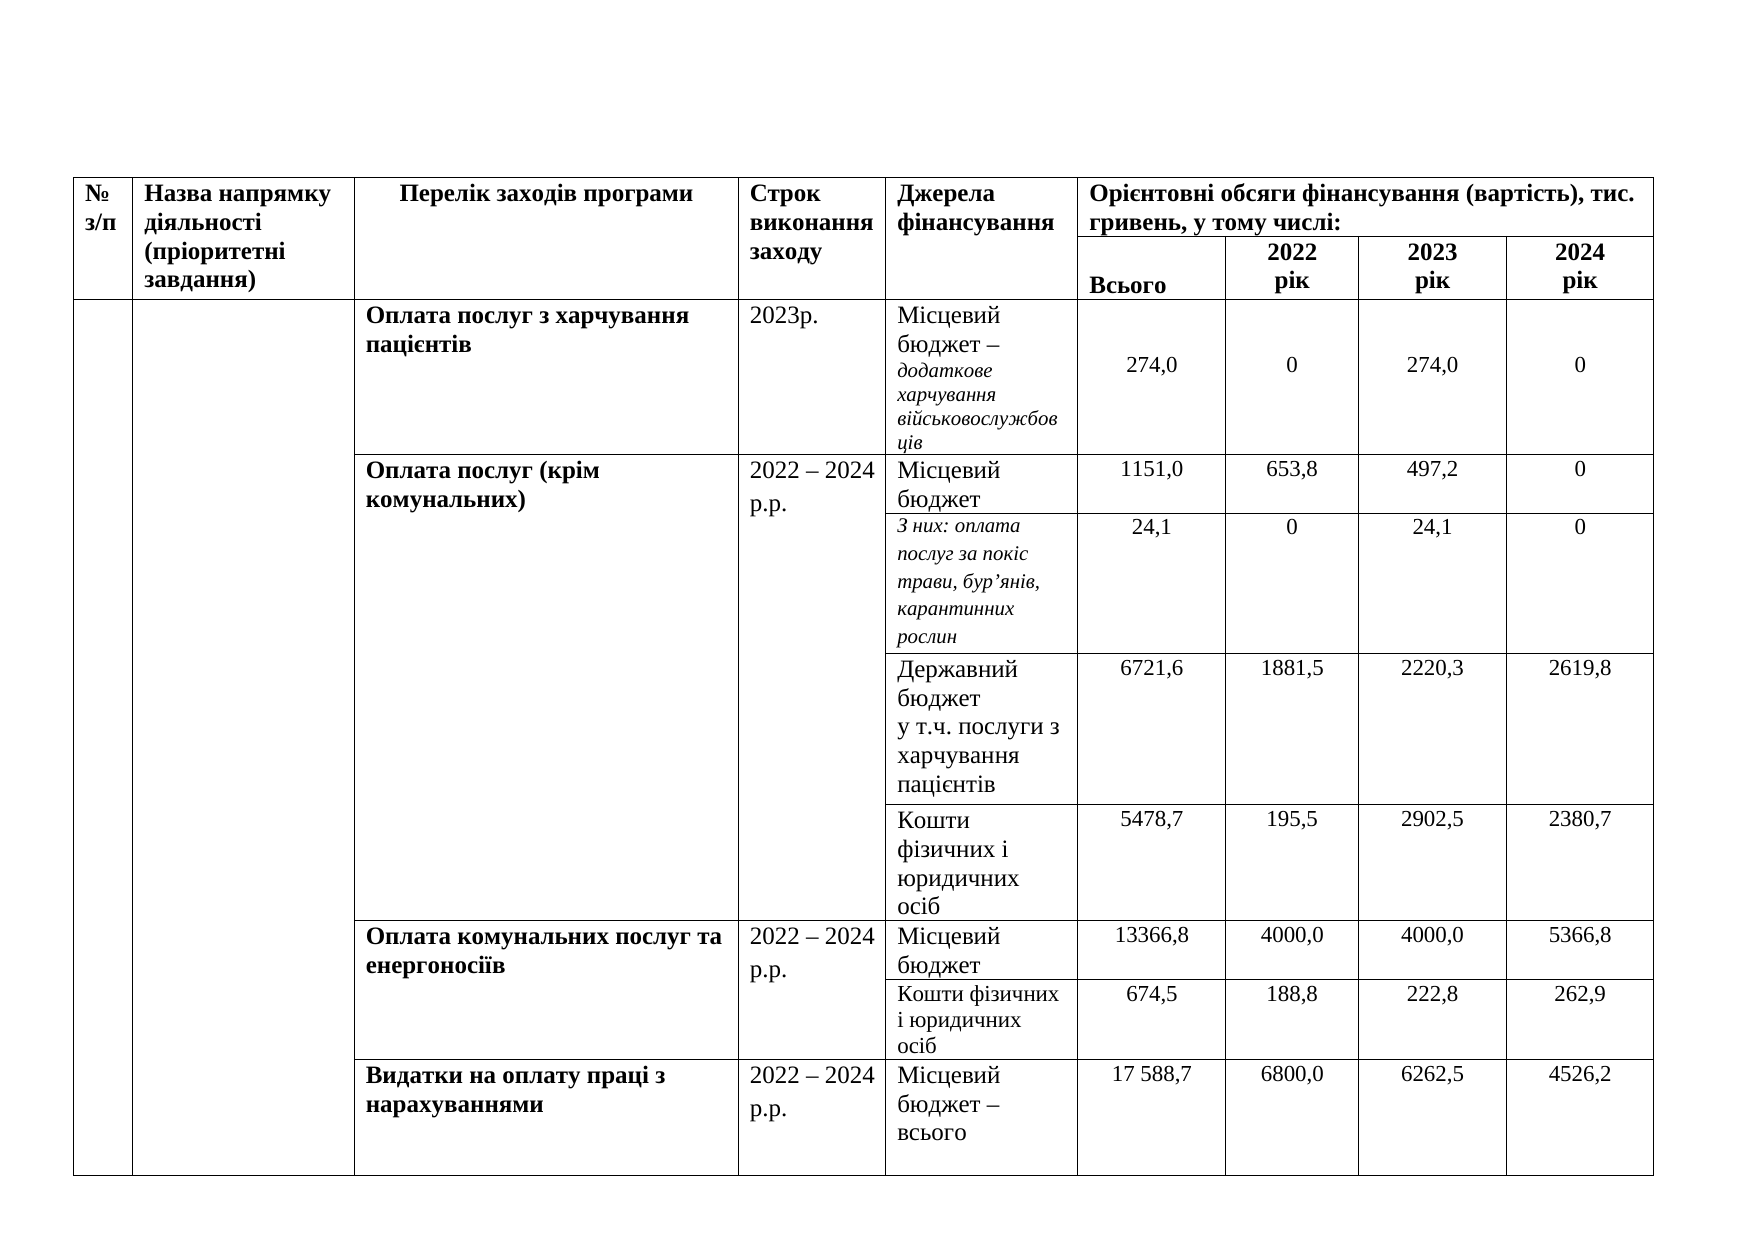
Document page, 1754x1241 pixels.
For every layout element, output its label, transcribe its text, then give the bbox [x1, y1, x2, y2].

table_cell 674,5 [1078, 980, 1225, 1059]
table_cell 0 [1226, 300, 1358, 454]
table_cell 1881,5 [1226, 654, 1358, 804]
table_header Строк виконання заходу [739, 178, 885, 299]
table_cell 4526,2 [1507, 1060, 1653, 1175]
table_cell 188,8 [1226, 980, 1358, 1059]
table_cell 0 [1507, 455, 1653, 512]
table_cell Кошти фізичних і юридичних осіб [886, 805, 1077, 920]
table_cell Місцевий бюджет [886, 921, 1077, 979]
table_cell 195,5 [1226, 805, 1358, 920]
table_cell 2220,3 [1359, 654, 1506, 804]
table_cell 2022 рік [1226, 237, 1358, 299]
table_header Назва напрямку діяльності (пріоритетні завдання) [133, 178, 354, 299]
table_cell 2023р. [739, 300, 885, 454]
table_cell З них: оплата послуг за покіс трави, бур’янів, карантинних рослин [886, 514, 1077, 653]
table_cell Оплата послуг (крім комунальних) [355, 455, 738, 920]
table_cell Місцевий бюджет [886, 455, 1077, 512]
table_cell 13366,8 [1078, 921, 1225, 979]
table_cell Всього [1078, 237, 1225, 299]
table_cell 24,1 [1078, 514, 1225, 653]
table_header № з/п [74, 178, 132, 299]
table_cell 0 [1507, 300, 1653, 454]
table_cell 24,1 [1359, 514, 1506, 653]
table_cell Оплата послуг з харчування пацієнтів [355, 300, 738, 454]
table_header Перелік заходів програми [355, 178, 738, 299]
table_cell 5478,7 [1078, 805, 1225, 920]
table_cell Кошти фізичних і юридичних осіб [886, 980, 1077, 1059]
table_cell 2024 рік [1507, 237, 1653, 299]
table_cell 5366,8 [1507, 921, 1653, 979]
table_cell Місцевий бюджет – додаткове харчування військовослужбовців [886, 300, 1077, 454]
table_cell 653,8 [1226, 455, 1358, 512]
table_cell 2619,8 [1507, 654, 1653, 804]
table_cell 6800,0 [1226, 1060, 1358, 1175]
table_cell 0 [1507, 514, 1653, 653]
table_cell 2023 рік [1359, 237, 1506, 299]
table_cell 2022 – 2024 р.р. [739, 1060, 885, 1175]
table_cell 6262,5 [1359, 1060, 1506, 1175]
table_header Джерела фінансування [886, 178, 1077, 299]
table_cell 497,2 [1359, 455, 1506, 512]
table_cell 6721,6 [1078, 654, 1225, 804]
table_cell 2380,7 [1507, 805, 1653, 920]
table_cell 2022 – 2024 р.р. [739, 455, 885, 920]
table_cell 274,0 [1359, 300, 1506, 454]
table_cell 262,9 [1507, 980, 1653, 1059]
table_cell 274,0 [1078, 300, 1225, 454]
table_cell 1151,0 [1078, 455, 1225, 512]
table_cell Місцевий бюджет – всього [886, 1060, 1077, 1175]
table_cell 2022 – 2024 р.р. [739, 921, 885, 1059]
table_cell Видатки на оплату праці з нарахуваннями [355, 1060, 738, 1175]
table_cell Державний бюджет у т.ч. послуги з харчування пацієнтів [886, 654, 1077, 804]
table_cell 2902,5 [1359, 805, 1506, 920]
table_cell 222,8 [1359, 980, 1506, 1059]
table_cell 0 [1226, 514, 1358, 653]
table_cell Оплата комунальних послуг та енергоносіїв [355, 921, 738, 1059]
table_cell 4000,0 [1226, 921, 1358, 979]
table_cell 17 588,7 [1078, 1060, 1225, 1175]
table_cell 4000,0 [1359, 921, 1506, 979]
table_header Орієнтовні обсяги фінансування (вартість), тис. гривень, у тому числі: [1078, 178, 1653, 236]
